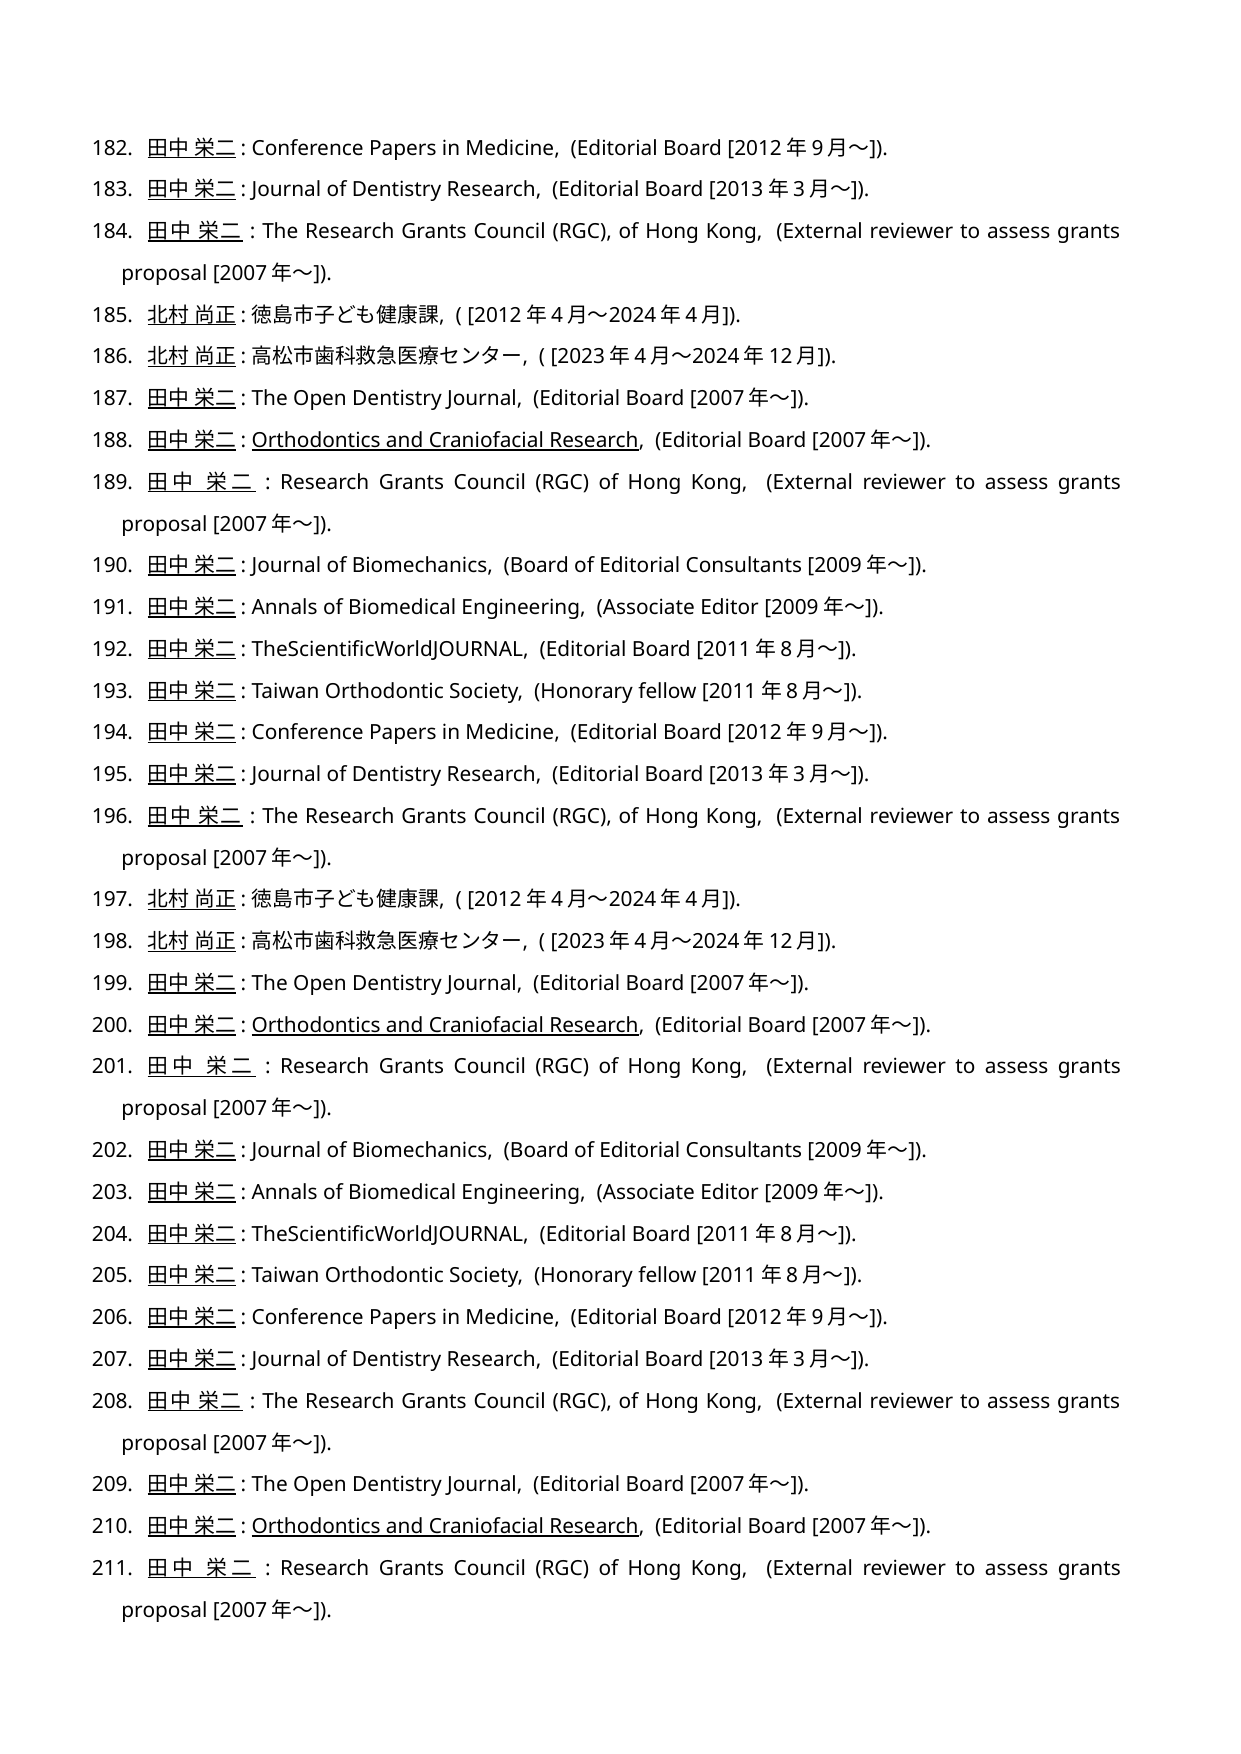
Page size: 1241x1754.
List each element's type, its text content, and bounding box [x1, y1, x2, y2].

list 田中 栄二 : Annals of Biomedical Engineering, (Associate Editor [2009年〜]). [92, 584, 1122, 626]
list 田中 栄二 : TheScientificWorldJOURNAL, (Editorial Board [2011年8月〜]). [92, 1211, 1122, 1253]
list 田中 栄二 : TheScientificWorldJOURNAL, (Editorial Board [2011年8月〜]). [92, 626, 1122, 668]
list 田中 栄二 : Orthodontics and Craniofacial Research, (Editorial Board [2007年〜]). [92, 417, 1122, 459]
list 田中 栄二 : Conference Papers in Medicine, (Editorial Board [2012年9月〜]). [92, 125, 1122, 167]
list 田中 栄二 : Journal of Dentistry Research, (Editorial Board [2013年3月〜]). [92, 167, 1122, 209]
list 田中 栄二 : The Research Grants Council (RGC), of Hong Kong, (External reviewer to assess grants proposal [2007年〜]). [92, 1378, 1122, 1462]
list 田中 栄二 : The Open Dentistry Journal, (Editorial Board [2007年〜]). [92, 1462, 1122, 1503]
list 北村 尚正 : 高松市歯科救急医療センター, ( [2023年4月〜2024年12月]). [92, 919, 1122, 961]
list 田中 栄二 : Research Grants Council (RGC) of Hong Kong, (External reviewer to assess grants proposal [2007年〜]). [92, 459, 1122, 543]
list 田中 栄二 : Journal of Dentistry Research, (Editorial Board [2013年3月〜]). [92, 752, 1122, 793]
list 田中 栄二 : The Research Grants Council (RGC), of Hong Kong, (External reviewer to assess grants proposal [2007年〜]). [92, 209, 1122, 292]
list 田中 栄二 : The Open Dentistry Journal, (Editorial Board [2007年〜]). [92, 376, 1122, 417]
list 北村 尚正 : 徳島市子ども健康課, ( [2012年4月〜2024年4月]). [92, 292, 1122, 334]
list 田中 栄二 : Annals of Biomedical Engineering, (Associate Editor [2009年〜]). [92, 1169, 1122, 1211]
list 田中 栄二 : Orthodontics and Craniofacial Research, (Editorial Board [2007年〜]). [92, 1002, 1122, 1044]
list 田中 栄二 : Taiwan Orthodontic Society, (Honorary fellow [2011年8月〜]). [92, 1253, 1122, 1295]
list 田中 栄二 : The Open Dentistry Journal, (Editorial Board [2007年〜]). [92, 961, 1122, 1002]
list 田中 栄二 : Journal of Biomechanics, (Board of Editorial Consultants [2009年〜]). [92, 543, 1122, 584]
list 田中 栄二 : Journal of Dentistry Research, (Editorial Board [2013年3月〜]). [92, 1336, 1122, 1378]
list 田中 栄二 : Conference Papers in Medicine, (Editorial Board [2012年9月〜]). [92, 1295, 1122, 1336]
list 田中 栄二 : Research Grants Council (RGC) of Hong Kong, (External reviewer to assess grants proposal [2007年〜]). [92, 1545, 1122, 1629]
list 田中 栄二 : Taiwan Orthodontic Society, (Honorary fellow [2011年8月〜]). [92, 668, 1122, 710]
list 田中 栄二 : Conference Papers in Medicine, (Editorial Board [2012年9月〜]). [92, 710, 1122, 752]
list 田中 栄二 : Journal of Biomechanics, (Board of Editorial Consultants [2009年〜]). [92, 1128, 1122, 1169]
list 北村 尚正 : 高松市歯科救急医療センター, ( [2023年4月〜2024年12月]). [92, 334, 1122, 376]
list 田中 栄二 : Research Grants Council (RGC) of Hong Kong, (External reviewer to assess grants proposal [2007年〜]). [92, 1044, 1122, 1128]
list 北村 尚正 : 徳島市子ども健康課, ( [2012年4月〜2024年4月]). [92, 877, 1122, 919]
list 田中 栄二 : Orthodontics and Craniofacial Research, (Editorial Board [2007年〜]). [92, 1503, 1122, 1545]
list 田中 栄二 : The Research Grants Council (RGC), of Hong Kong, (External reviewer to assess grants proposal [2007年〜]). [92, 793, 1122, 877]
